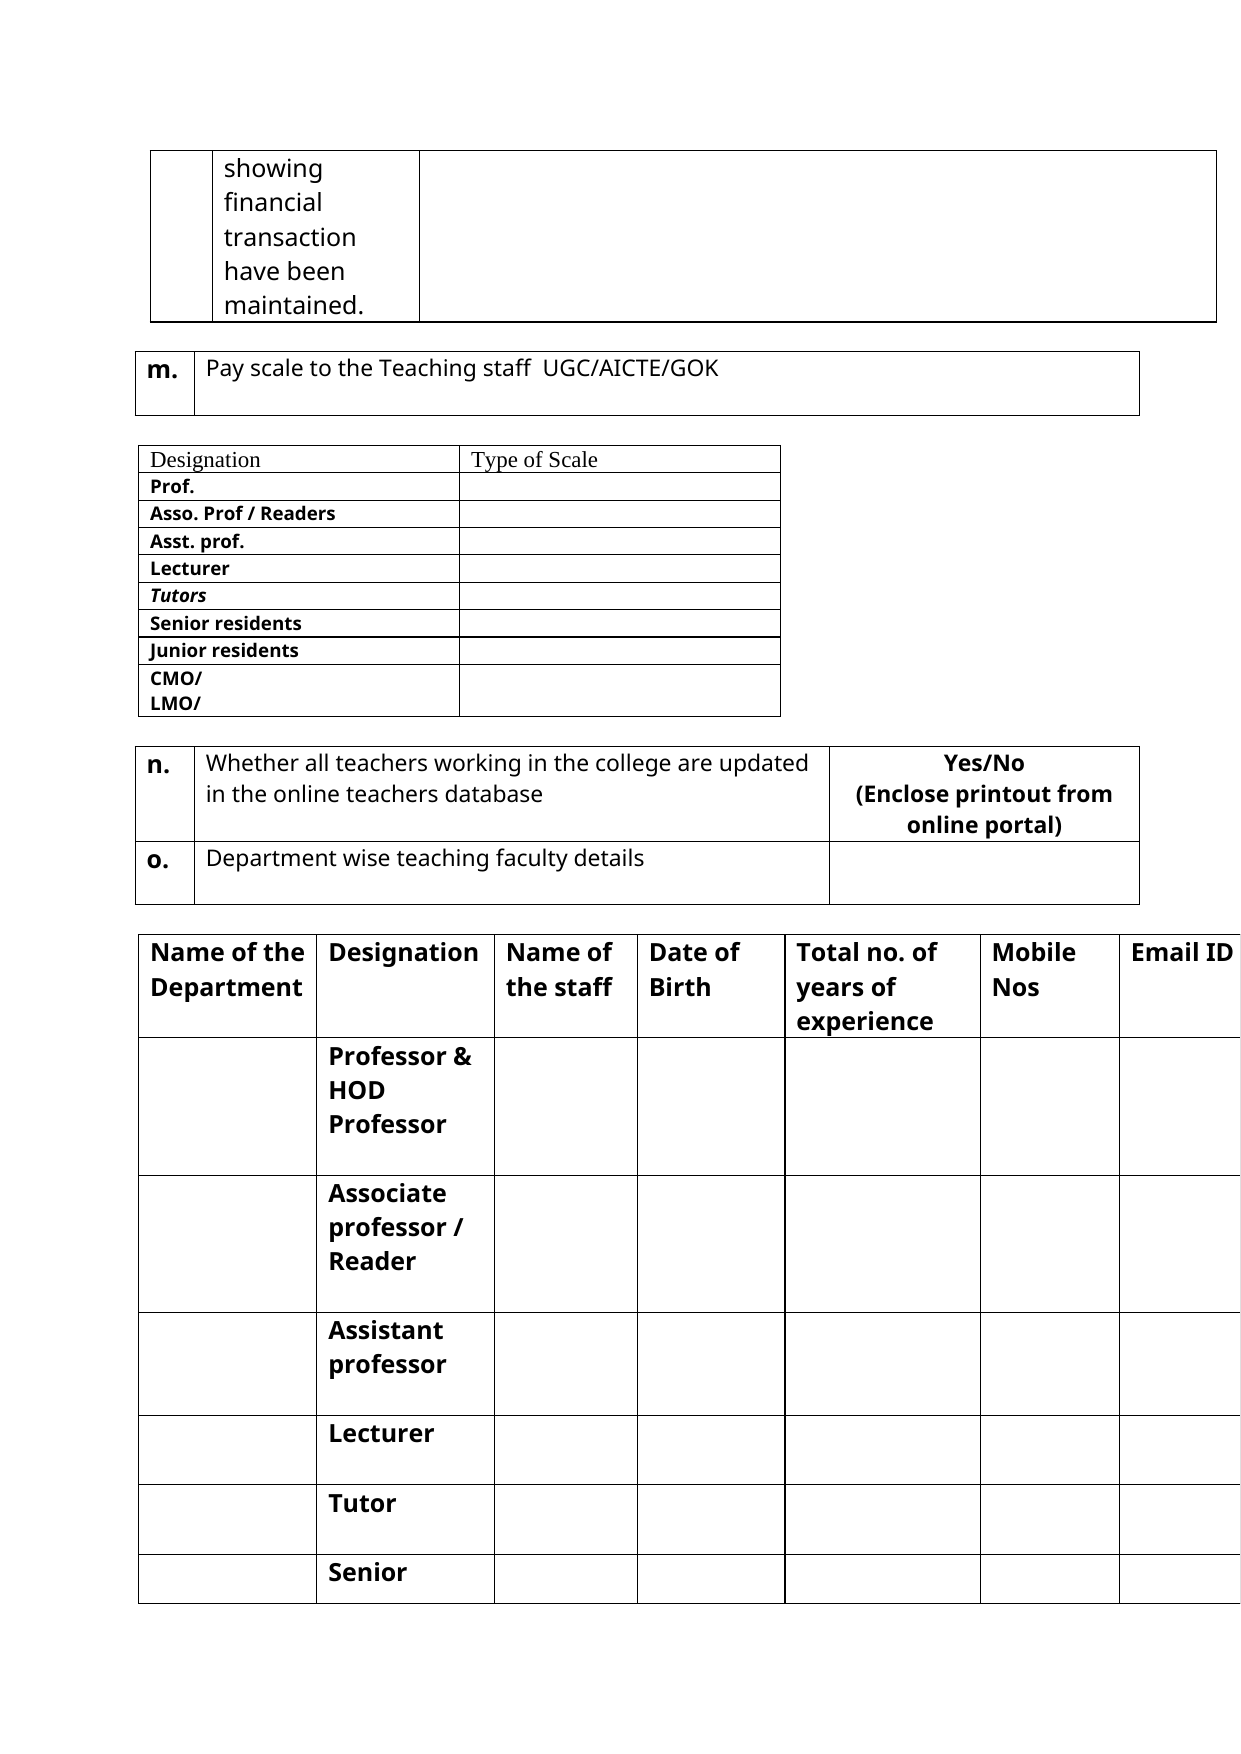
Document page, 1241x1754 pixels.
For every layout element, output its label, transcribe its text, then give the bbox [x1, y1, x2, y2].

table_header Type of Scale [460, 446, 780, 472]
table_cell [495, 1313, 637, 1415]
table_header Email ID [1120, 935, 1240, 1037]
table_cell [460, 473, 780, 499]
table_cell [786, 1416, 980, 1484]
table_cell Senior residents [139, 610, 459, 636]
table_cell [981, 1485, 1119, 1553]
table_header Designation [139, 446, 459, 472]
table_cell Tutors [139, 583, 459, 609]
table_header Designation [317, 935, 494, 1037]
table_cell Prof. [139, 473, 459, 499]
table_cell [495, 1555, 637, 1603]
table_cell [638, 1176, 784, 1312]
table_cell [460, 583, 780, 609]
table_cell [830, 842, 1139, 904]
table_cell o. [136, 842, 194, 904]
table_header Total no. of years of experience [786, 935, 980, 1037]
table_cell Professor & HOD Professor [317, 1038, 494, 1174]
table_cell Senior Resident [317, 1555, 494, 1603]
table_cell [981, 1038, 1119, 1174]
table_cell [139, 1313, 316, 1415]
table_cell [420, 151, 1216, 321]
table_cell [638, 1313, 784, 1415]
table_header Name of the Department [139, 935, 316, 1037]
table_cell Lecturer [317, 1416, 494, 1484]
table_cell [638, 1416, 784, 1484]
table_cell [139, 1038, 316, 1174]
table_cell Asst. prof. [139, 528, 459, 554]
table_cell [460, 638, 780, 664]
table_cell [460, 501, 780, 527]
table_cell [213, 151, 419, 321]
table_cell Tutor [317, 1485, 494, 1553]
table_cell [786, 1038, 980, 1174]
table_cell Associate professor / Reader [317, 1176, 494, 1312]
table_header Date of Birth [638, 935, 784, 1037]
table_cell [1120, 1485, 1240, 1553]
table_cell [460, 528, 780, 554]
table_cell [786, 1485, 980, 1553]
table_cell Department wise teaching faculty details [195, 842, 829, 904]
table_cell [460, 665, 780, 716]
table_cell [981, 1416, 1119, 1484]
table_cell Asso. Prof / Readers [139, 501, 459, 527]
table_header m. [136, 352, 194, 415]
table_cell Lecturer [139, 555, 459, 582]
table_cell Assistant professor [317, 1313, 494, 1415]
table_cell [981, 1313, 1119, 1415]
table_cell [1120, 1416, 1240, 1484]
table_cell [1120, 1176, 1240, 1312]
table_cell [139, 1485, 316, 1553]
table_header Name of the staff [495, 935, 637, 1037]
table_cell l. [151, 151, 212, 321]
table_cell Junior residents [139, 638, 459, 664]
table_cell [1120, 1038, 1240, 1174]
table_cell [786, 1555, 980, 1603]
table_header Pay scale to the Teaching staff UGC/AICTE/GOK [195, 352, 1139, 415]
table_cell [786, 1313, 980, 1415]
table_header Whether all teachers working in the college are updated in the online teachers database [195, 747, 829, 841]
table_header Mobile Nos [981, 935, 1119, 1037]
table_cell [1120, 1555, 1240, 1603]
table_cell [139, 1416, 316, 1484]
table_cell CMO/ LMO/ [139, 665, 459, 716]
table_cell [460, 555, 780, 582]
table_header n. [136, 747, 194, 841]
table_cell [495, 1038, 637, 1174]
table_cell [638, 1555, 784, 1603]
table_cell [981, 1176, 1119, 1312]
table_cell [139, 1555, 316, 1603]
table_cell [139, 1176, 316, 1312]
table_cell [981, 1555, 1119, 1603]
table_header Yes/No (Enclose printout from online portal) [830, 747, 1139, 841]
table_cell [460, 610, 780, 636]
table_cell [638, 1485, 784, 1553]
table_cell [495, 1176, 637, 1312]
table_cell [1120, 1313, 1240, 1415]
table_cell [495, 1485, 637, 1553]
table_cell [638, 1038, 784, 1174]
table_cell [495, 1416, 637, 1484]
table_cell [786, 1176, 980, 1312]
